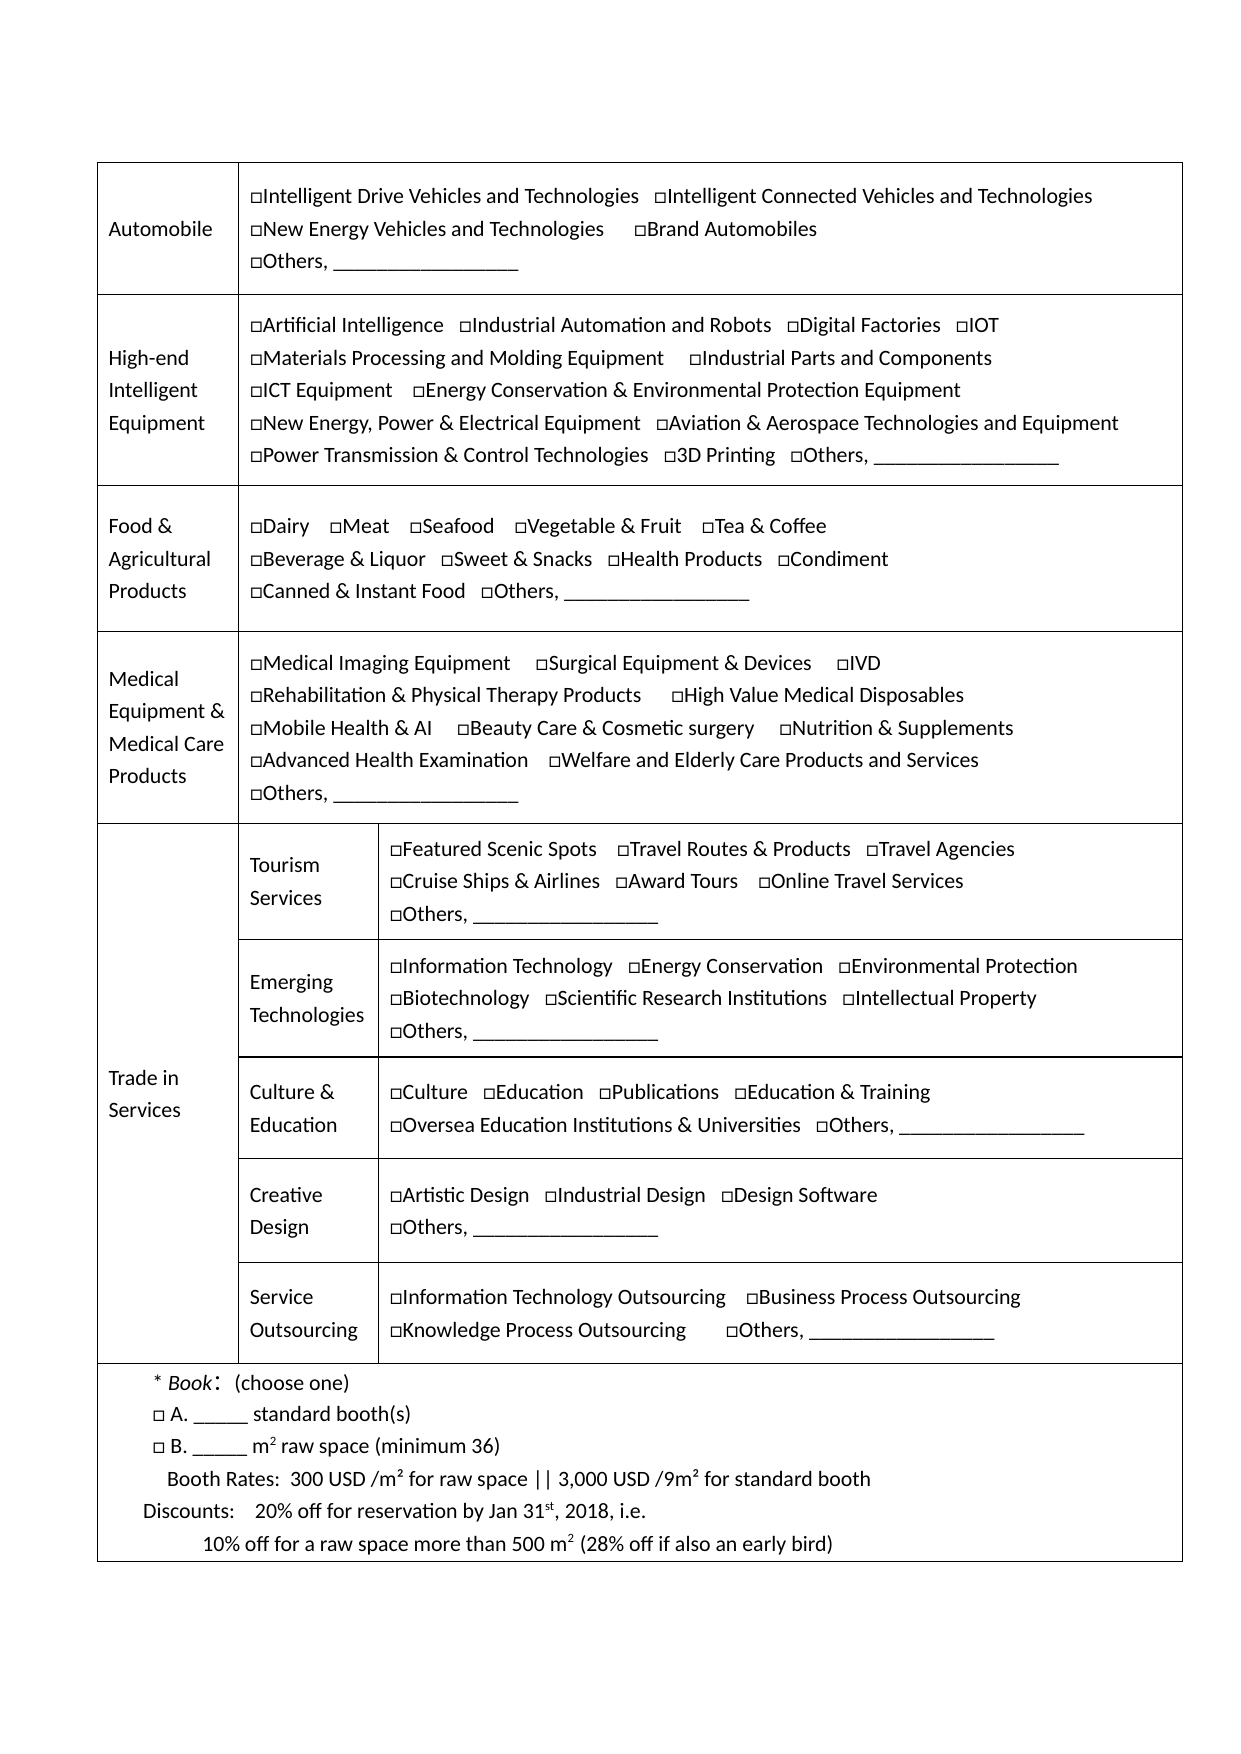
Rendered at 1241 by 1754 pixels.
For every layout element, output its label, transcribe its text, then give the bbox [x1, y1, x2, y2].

table_cell High-end Intelligent Equipment [98, 295, 238, 485]
table_cell □Dairy □Meat □Seafood □Vegetable & Fruit □Tea & Coffee □Beverage & Liquor □Sweet & Snacks □Health Products □Condiment □Canned & Instant Food □Others, _________________ [239, 486, 1182, 631]
table_cell Automobile [98, 163, 238, 294]
table_cell Trade in Services [98, 824, 238, 1363]
table_cell Creative Design [239, 1159, 378, 1262]
table_cell □Intelligent Drive Vehicles and Technologies □Intelligent Connected Vehicles and Technologies □New Energy Vehicles and Technologies □Brand Automobiles □Others, _________________ [239, 163, 1182, 294]
table_cell □Information Technology Outsourcing □Business Process Outsourcing □Knowledge Process Outsourcing □Others, _________________ [379, 1263, 1182, 1363]
table_cell □Featured Scenic Spots □Travel Routes & Products □Travel Agencies □Cruise Ships & Airlines □Award Tours □Online Travel Services □Others, _________________ [379, 824, 1182, 938]
table_cell Culture & Education [239, 1058, 378, 1158]
table_cell □Artificial Intelligence □Industrial Automation and Robots □Digital Factories □IOT □Materials Processing and Molding Equipment □Industrial Parts and Components □ICT Equipment □Energy Conservation & Environmental Protection Equipment □New Energy, Power & Electrical Equipment □Aviation & Aerospace Technologies and Equipment □Power Transmission & Control Technologies □3D Printing □Others, _________________ [239, 295, 1182, 485]
table_cell Medical Equipment & Medical Care Products [98, 632, 238, 822]
table_cell □Artistic Design □Industrial Design □Design Software □Others, _________________ [379, 1159, 1182, 1262]
table_cell □Information Technology □Energy Conservation □Environmental Protection □Biotechnology □Scientific Research Institutions □Intellectual Property □Others, _________________ [379, 940, 1182, 1056]
table_cell □Culture □Education □Publications □Education & Training □Oversea Education Institutions & Universities □Others, _________________ [379, 1058, 1182, 1158]
table_cell * Book：(choose one) □ A. _____ standard booth(s) □ B. _____ m2 raw space (minimum 36) Booth Rates: 300 USD /m² for raw space || 3,000 USD /9m² for standard booth Discounts: 20% off for reservation by Jan 31st, 2018, i.e. 10% off for a raw space more than 500 m2 (28% off if also an early bird) [98, 1364, 1182, 1561]
table_cell Food & Agricultural Products [98, 486, 238, 631]
table_cell Tourism Services [239, 824, 378, 938]
table_cell Emerging Technologies [239, 940, 378, 1056]
table_cell Service Outsourcing [239, 1263, 378, 1363]
table_cell □Medical Imaging Equipment □Surgical Equipment & Devices □IVD □Rehabilitation & Physical Therapy Products □High Value Medical Disposables □Mobile Health & AI □Beauty Care & Cosmetic surgery □Nutrition & Supplements □Advanced Health Examination □Welfare and Elderly Care Products and Services □Others, _________________ [239, 632, 1182, 822]
